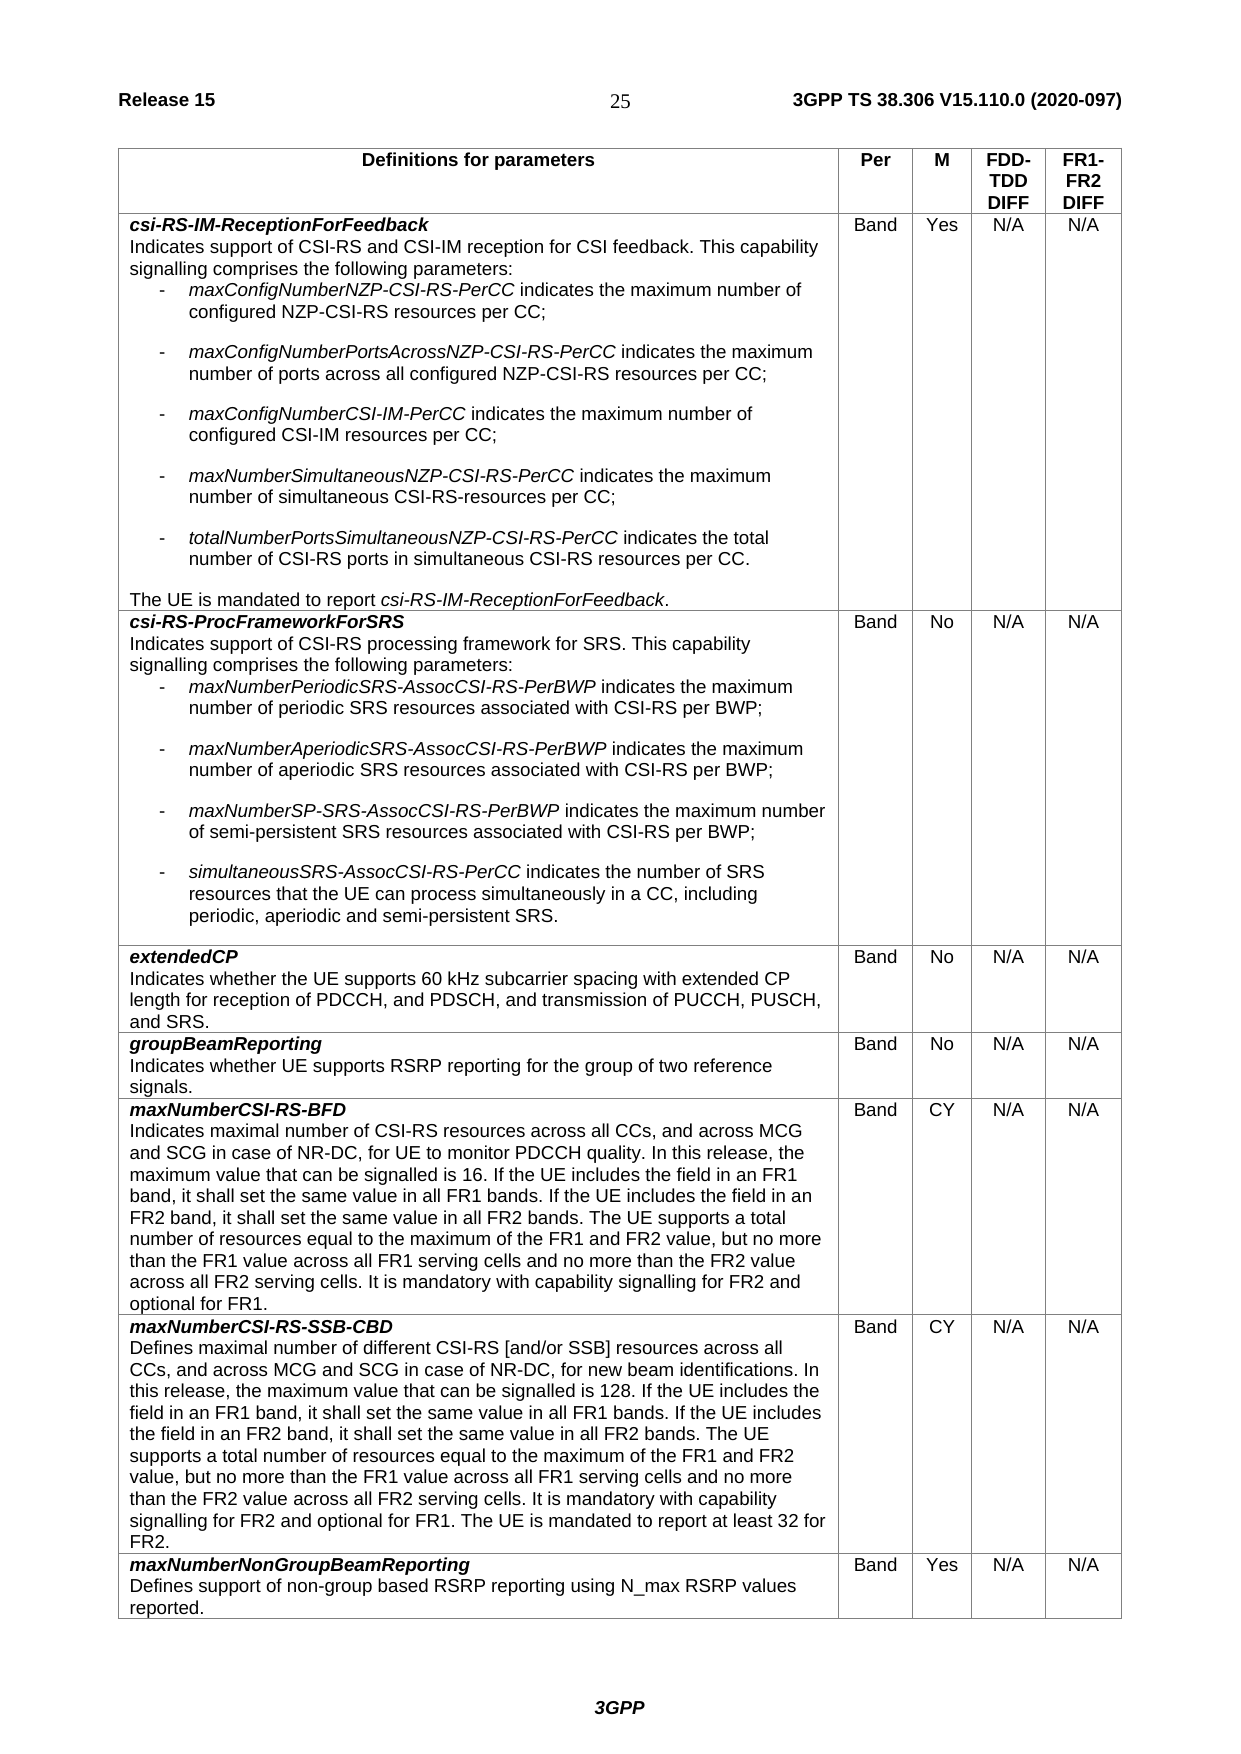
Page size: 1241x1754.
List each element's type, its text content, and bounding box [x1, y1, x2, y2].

table_cell N/A [1046, 1099, 1121, 1314]
table_cell CY [913, 1315, 971, 1553]
table_cell maxNumberCSI-RS-BFD Indicates maximal number of CSI-RS resources across all CCs, and across MCG and SCG in case of NR-DC, for UE to monitor PDCCH quality. In this release, the maximum value that can be signalled is 16. If the UE includes the field in an FR1 band, it shall set the same value in all FR1 bands. If the UE includes the field in an FR2 band, it shall set the same value in all FR2 bands. The UE supports a total number of resources equal to the maximum of the FR1 and FR2 value, but no more than the FR1 value across all FR1 serving cells and no more than the FR2 value across all FR2 serving cells. It is mandatory with capability signalling for FR2 and optional for FR1. [119, 1099, 838, 1314]
table_cell N/A [972, 1315, 1045, 1553]
table_cell Band [839, 1315, 912, 1553]
table_cell N/A [1046, 214, 1121, 610]
table_cell No [913, 1033, 971, 1098]
table_cell N/A [972, 611, 1045, 945]
table_cell N/A [972, 1033, 1045, 1098]
table_cell Band [839, 1554, 912, 1618]
table_cell csi-RS-ProcFrameworkForSRS Indicates support of CSI-RS processing framework for SRS. This capability signalling comprises the following parameters: - maxNumberPeriodicSRS-AssocCSI-RS-PerBWP indicates the maximum number of periodic SRS resources associated with CSI-RS per BWP; - maxNumberAperiodicSRS-AssocCSI-RS-PerBWP indicates the maximum number of aperiodic SRS resources associated with CSI-RS per BWP; - maxNumberSP-SRS-AssocCSI-RS-PerBWP indicates the maximum number of semi-persistent SRS resources associated with CSI-RS per BWP; - simultaneousSRS-AssocCSI-RS-PerCC indicates the number of SRS resources that the UE can process simultaneously in a CC, including periodic, aperiodic and semi-persistent SRS. [119, 611, 838, 945]
table_cell maxNumberCSI-RS-SSB-CBD Defines maximal number of different CSI-RS [and/or SSB] resources across all CCs, and across MCG and SCG in case of NR-DC, for new beam identifications. In this release, the maximum value that can be signalled is 128. If the UE includes the field in an FR1 band, it shall set the same value in all FR1 bands. If the UE includes the field in an FR2 band, it shall set the same value in all FR2 bands. The UE supports a total number of resources equal to the maximum of the FR1 and FR2 value, but no more than the FR1 value across all FR1 serving cells and no more than the FR2 value across all FR2 serving cells. It is mandatory with capability signalling for FR2 and optional for FR1. The UE is mandated to report at least 32 for FR2. [119, 1315, 838, 1553]
table_cell N/A [972, 1099, 1045, 1314]
table_header FDD-TDD DIFF [972, 149, 1045, 213]
table_cell Band [839, 946, 912, 1032]
table_cell No [913, 611, 971, 945]
table_cell N/A [1046, 1554, 1121, 1618]
table_cell No [913, 946, 971, 1032]
table_cell maxNumberNonGroupBeamReporting Defines support of non-group based RSRP reporting using N_max RSRP values reported. [119, 1554, 838, 1618]
table_cell Band [839, 1099, 912, 1314]
table_cell CY [913, 1099, 971, 1314]
table_cell Yes [913, 1554, 971, 1618]
table_cell Yes [913, 214, 971, 610]
table_cell Band [839, 214, 912, 610]
table_cell N/A [1046, 611, 1121, 945]
table_cell N/A [1046, 1033, 1121, 1098]
table_cell N/A [972, 214, 1045, 610]
table_cell N/A [1046, 946, 1121, 1032]
table_cell N/A [972, 946, 1045, 1032]
table_cell N/A [972, 1554, 1045, 1618]
table_header Per [839, 149, 912, 213]
table_header M [913, 149, 971, 213]
table_header Definitions for parameters [119, 149, 838, 213]
table_cell Band [839, 1033, 912, 1098]
table_cell Band [839, 611, 912, 945]
table_cell groupBeamReporting Indicates whether UE supports RSRP reporting for the group of two reference signals. [119, 1033, 838, 1098]
table_cell N/A [1046, 1315, 1121, 1553]
table_cell extendedCP Indicates whether the UE supports 60 kHz subcarrier spacing with extended CP length for reception of PDCCH, and PDSCH, and transmission of PUCCH, PUSCH, and SRS. [119, 946, 838, 1032]
table_header FR1-FR2 DIFF [1046, 149, 1121, 213]
table_cell csi-RS-IM-ReceptionForFeedback Indicates support of CSI-RS and CSI-IM reception for CSI feedback. This capability signalling comprises the following parameters: - maxConfigNumberNZP-CSI-RS-PerCC indicates the maximum number of configured NZP-CSI-RS resources per CC; - maxConfigNumberPortsAcrossNZP-CSI-RS-PerCC indicates the maximum number of ports across all configured NZP-CSI-RS resources per CC; - maxConfigNumberCSI-IM-PerCC indicates the maximum number of configured CSI-IM resources per CC; - maxNumberSimultaneousNZP-CSI-RS-PerCC indicates the maximum number of simultaneous CSI-RS-resources per CC; - totalNumberPortsSimultaneousNZP-CSI-RS-PerCC indicates the total number of CSI-RS ports in simultaneous CSI-RS resources per CC. The UE is mandated to report csi-RS-IM-ReceptionForFeedback. [119, 214, 838, 610]
